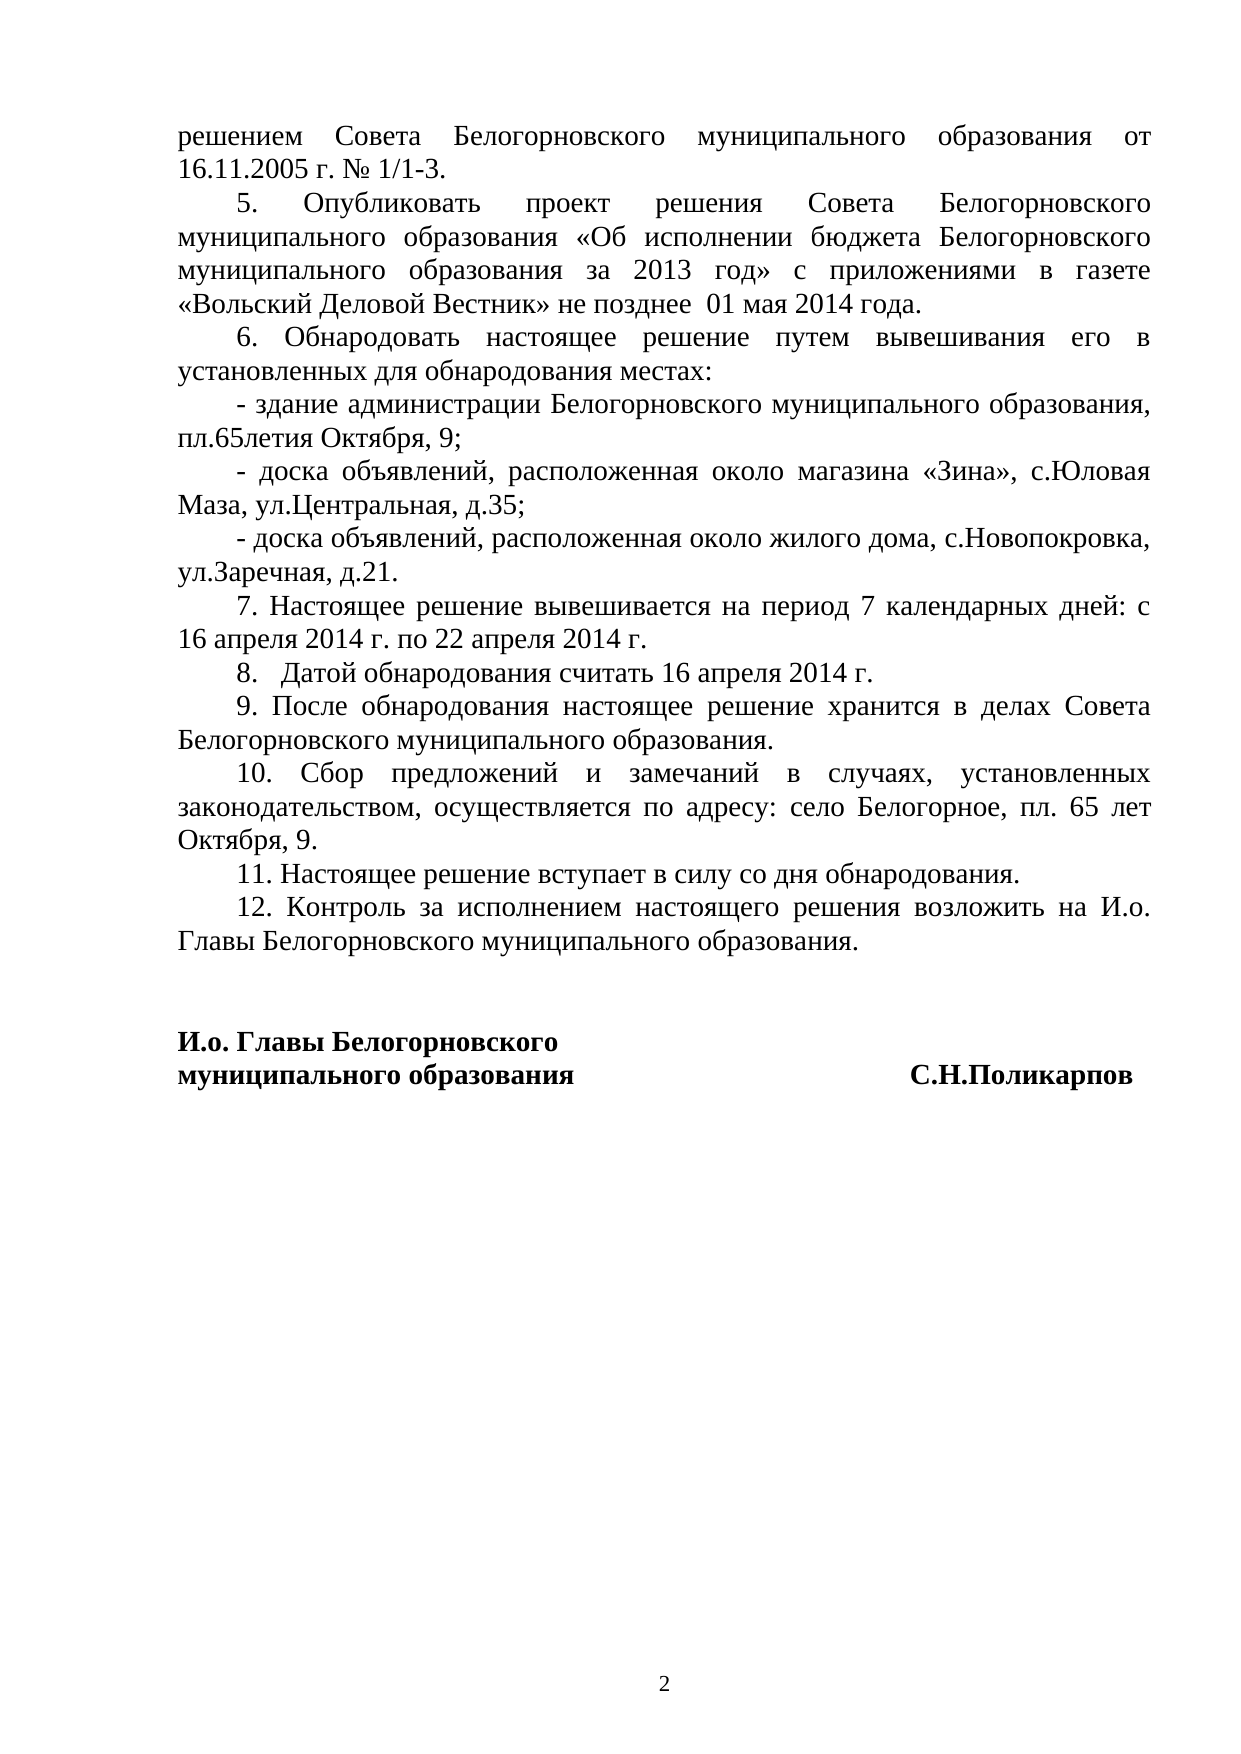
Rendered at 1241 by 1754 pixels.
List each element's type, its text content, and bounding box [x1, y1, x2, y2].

text - доска объявлений, расположенная около магазина «Зина», с.Юловая Маза, ул.Центральная, д.35; [177, 453, 1152, 521]
title Датой обнародования считать 16 апреля 2014 г. [177, 655, 1152, 688]
text 5. Опубликовать проект решения Совета Белогорновского муниципального образования «Об исполнении бюджета Белогорновского муниципального образования за 2013 год» с приложениями в газете «Вольский Деловой Вестник» не позднее 01 мая 2014 года. [177, 185, 1152, 319]
title 7. Настоящее решение вывешивается на период 7 календарных дней: с 16 апреля 2014 г. по 22 апреля 2014 г. [177, 588, 1152, 655]
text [177, 118, 1152, 185]
text 10. Сбор предложений и замечаний в случаях, установленных законодательством, осуществляется по адресу: село Белогорное, пл. 65 лет Октября, 9. [177, 755, 1152, 856]
text - здание администрации Белогорновского муниципального образования, пл.65летия Октября, 9; [177, 386, 1152, 453]
text 6. Обнародовать настоящее решение путем вывешивания его в установленных для обнародования местах: [177, 319, 1152, 386]
title - доска объявлений, расположенная около жилого дома, с.Новопокровка, ул.Заречная, д.21. [177, 521, 1152, 588]
title 12. Контроль за исполнением настоящего решения возложить на И.о. Главы Белогорновского муниципального образования. [177, 889, 1152, 957]
title 11. Настоящее решение вступает в силу со дня обнародования. [177, 856, 1152, 889]
text муниципального образования С.Н.Поликарпов [177, 1057, 1152, 1091]
title 9. После обнародования настоящее решение хранится в делах Совета Белогорновского муниципального образования. [177, 688, 1152, 755]
text И.о. Главы Белогорновского [177, 1024, 1152, 1057]
